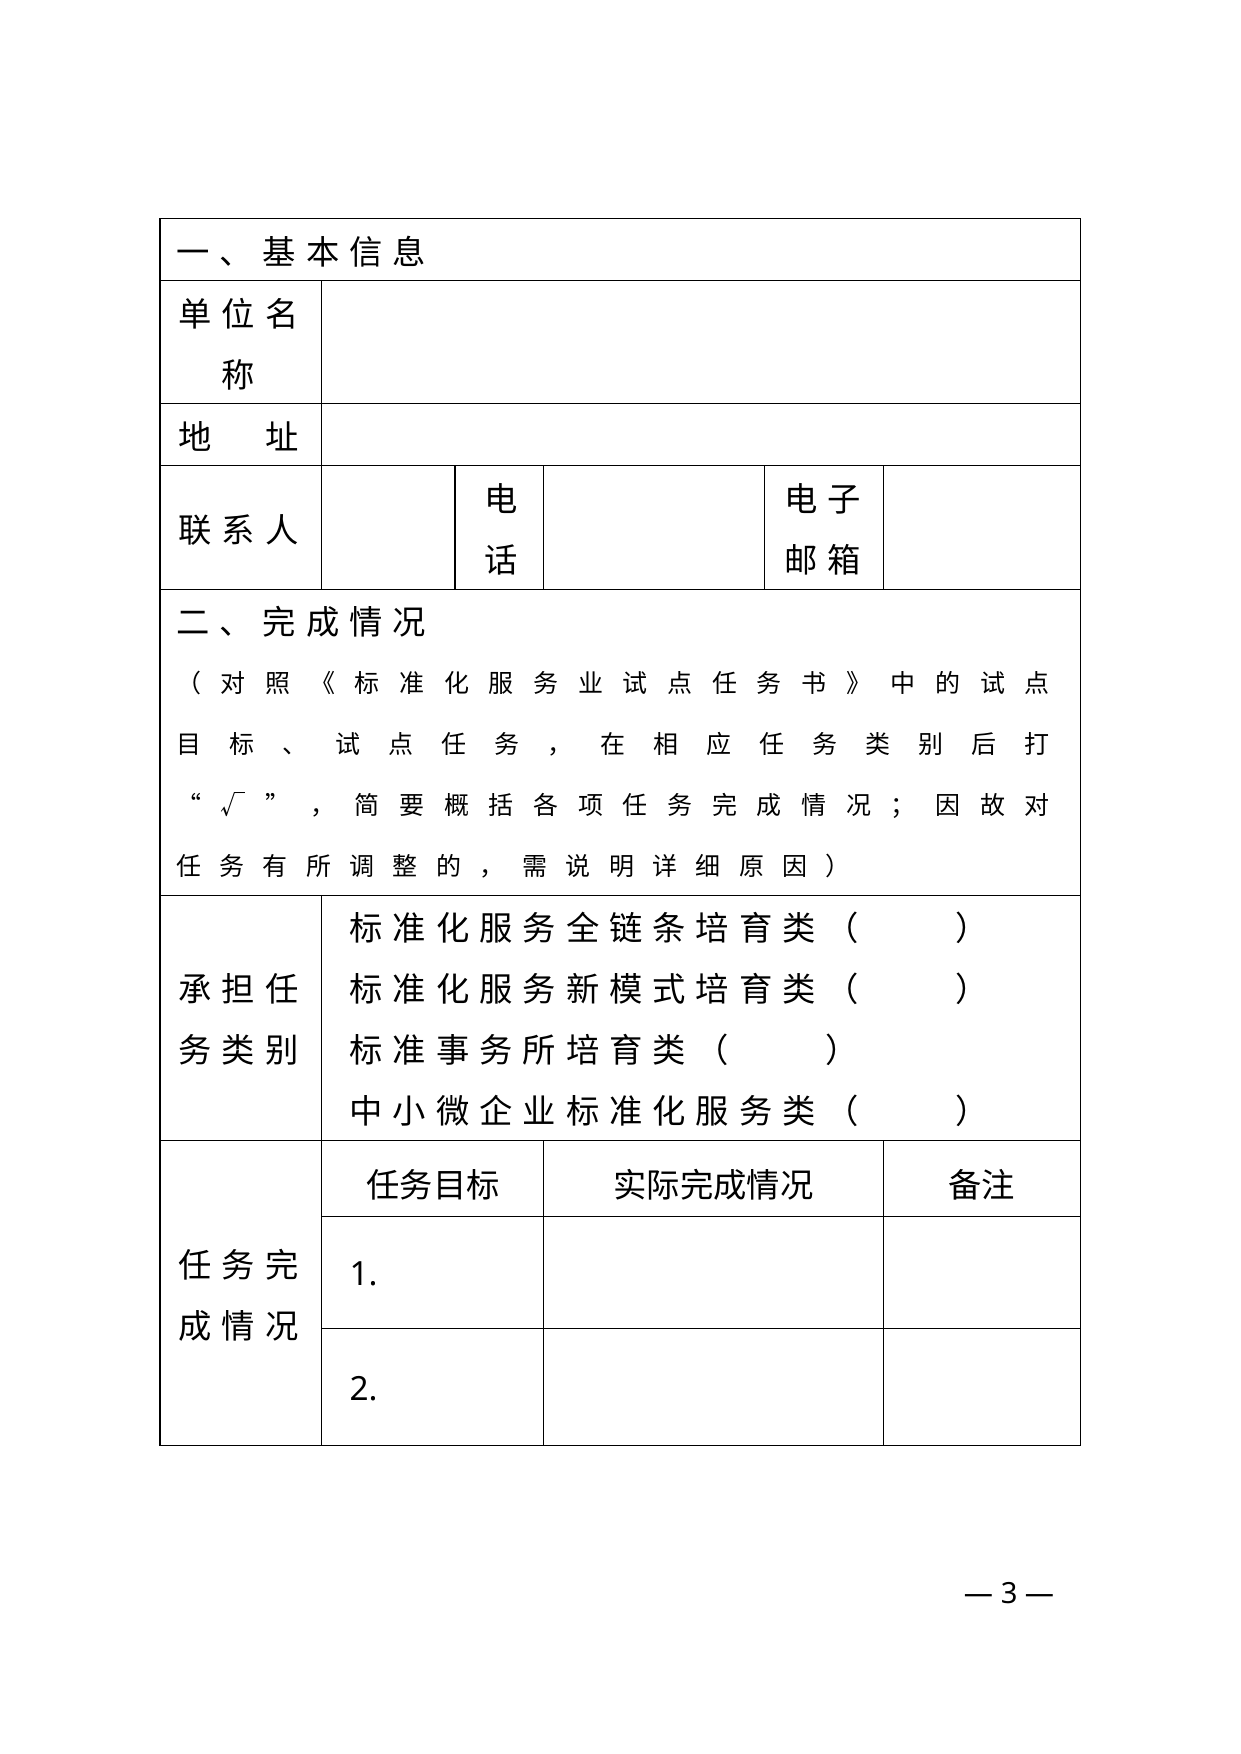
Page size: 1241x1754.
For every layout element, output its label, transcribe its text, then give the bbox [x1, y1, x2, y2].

table_cell 2. [322, 1329, 543, 1445]
table_cell [322, 404, 1080, 465]
table_cell 电子 邮箱 [765, 466, 883, 588]
table_cell 联系人 [161, 466, 321, 588]
table_cell [544, 466, 764, 588]
table_cell [884, 1217, 1080, 1328]
table_cell 电话 [456, 466, 543, 588]
table_cell [544, 1329, 883, 1445]
table_cell [322, 466, 454, 588]
table_cell [544, 1217, 883, 1328]
table_cell 备注 [884, 1141, 1080, 1216]
table_cell 任务完成情况 [161, 1141, 321, 1445]
table_cell 地 址 [161, 404, 321, 465]
table_cell 1. [322, 1217, 543, 1328]
table_cell 任务目标 [322, 1141, 543, 1216]
table_cell 单位名称 [161, 281, 321, 403]
table_cell [322, 281, 1080, 403]
table_cell [884, 1329, 1080, 1445]
table_header 一、基本信息 [161, 219, 1080, 280]
table_cell [884, 466, 1080, 588]
table_cell 实际完成情况 [544, 1141, 883, 1216]
table_cell 标准化服务全链条培育类（ ） 标准化服务新模式培育类（ ） 标准事务所培育类（ ） 中小微企业标准化服务类（ ） [322, 896, 1080, 1140]
table_cell 承担任务类别 [161, 896, 321, 1140]
table_cell 二、完成情况 （对照《标准化服务业试点任务书》中的试点目标、试点任务，在相应任务类别后打“√”，简要概括各项任务完成情况；因故对任务有所调整的，需说明详细原因） [161, 590, 1080, 895]
